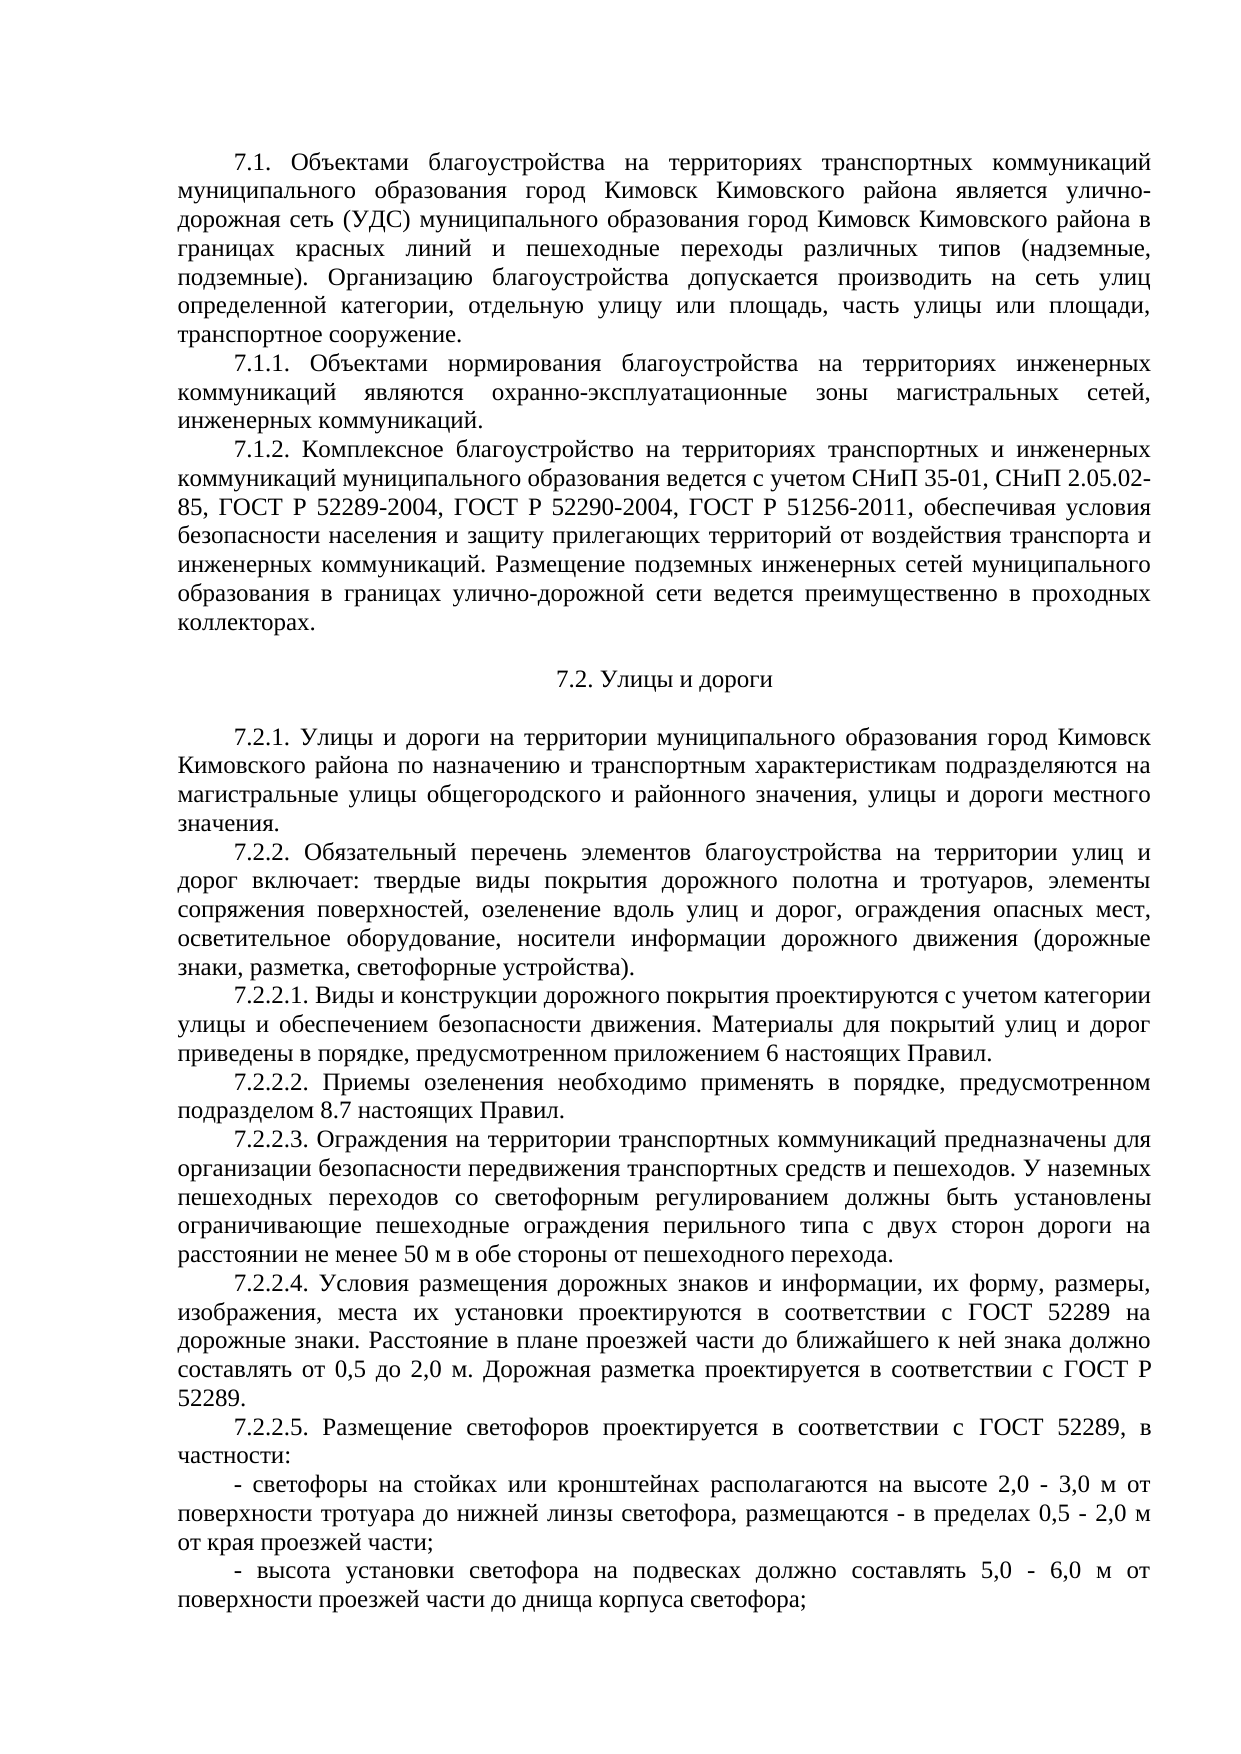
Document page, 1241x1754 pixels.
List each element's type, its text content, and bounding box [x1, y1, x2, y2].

text 7.2. Улицы и дороги [177, 664, 1152, 693]
text 7.2.2.5. Размещение светофоров проектируется в соответствии с ГОСТ 52289, в частности: [177, 1412, 1152, 1469]
text 7.2.2.4. Условия размещения дорожных знаков и информации, их форму, размеры, изображения, места их установки проектируются в соответствии с ГОСТ 52289 на дорожные знаки. Расстояние в плане проезжей части до ближайшего к ней знака должно составлять от 0,5 до 2,0 м. Дорожная разметка проектируется в соответствии с ГОСТ Р 52289. [177, 1268, 1152, 1412]
text 7.2.2.3. Ограждения на территории транспортных коммуникаций предназначены для организации безопасности передвижения транспортных средств и пешеходов. У наземных пешеходных переходов со светофорным регулированием должны быть установлены ограничивающие пешеходные ограждения перильного типа с двух сторон дороги на расстоянии не менее 50 м в обе стороны от пешеходного перехода. [177, 1124, 1152, 1268]
text 7.1.2. Комплексное благоустройство на территориях транспортных и инженерных коммуникаций муниципального образования ведется с учетом СНиП 35-01, СНиП 2.05.02-85, ГОСТ Р 52289-2004, ГОСТ Р 52290-2004, ГОСТ Р 51256-2011, обеспечивая условия безопасности населения и защиту прилегающих территорий от воздействия транспорта и инженерных коммуникаций. Размещение подземных инженерных сетей муниципального образования в границах улично-дорожной сети ведется преимущественно в проходных коллекторах. [177, 434, 1152, 636]
text - высота установки светофора на подвесках должно составлять 5,0 - 6,0 м от поверхности проезжей части до днища корпуса светофора; [177, 1556, 1152, 1613]
text 7.2.2. Обязательный перечень элементов благоустройства на территории улиц и дорог включает: твердые виды покрытия дорожного полотна и тротуаров, элементы сопряжения поверхностей, озеленение вдоль улиц и дорог, ограждения опасных мест, осветительное оборудование, носители информации дорожного движения (дорожные знаки, разметка, светофорные устройства). [177, 837, 1152, 981]
text 7.2.1. Улицы и дороги на территории муниципального образования город Кимовск Кимовского района по назначению и транспортным характеристикам подразделяются на магистральные улицы общегородского и районного значения, улицы и дороги местного значения. [177, 722, 1152, 837]
text 7.2.2.1. Виды и конструкции дорожного покрытия проектируются с учетом категории улицы и обеспечением безопасности движения. Материалы для покрытий улиц и дорог приведены в порядке, предусмотренном приложением 6 настоящих Правил. [177, 981, 1152, 1067]
text 7.2.2.2. Приемы озеленения необходимо применять в порядке, предусмотренном подразделом 8.7 настоящих Правил. [177, 1067, 1152, 1124]
text 7.1. Объектами благоустройства на территориях транспортных коммуникаций муниципального образования город Кимовск Кимовского района является улично-дорожная сеть (УДС) муниципального образования город Кимовск Кимовского района в границах красных линий и пешеходные переходы различных типов (надземные, подземные). Организацию благоустройства допускается производить на сеть улиц определенной категории, отдельную улицу или площадь, часть улицы или площади, транспортное сооружение. [177, 147, 1152, 348]
text - светофоры на стойках или кронштейнах располагаются на высоте 2,0 - 3,0 м от поверхности тротуара до нижней линзы светофора, размещаются - в пределах 0,5 - 2,0 м от края проезжей части; [177, 1469, 1152, 1556]
text 7.1.1. Объектами нормирования благоустройства на территориях инженерных коммуникаций являются охранно-эксплуатационные зоны магистральных сетей, инженерных коммуникаций. [177, 348, 1152, 434]
